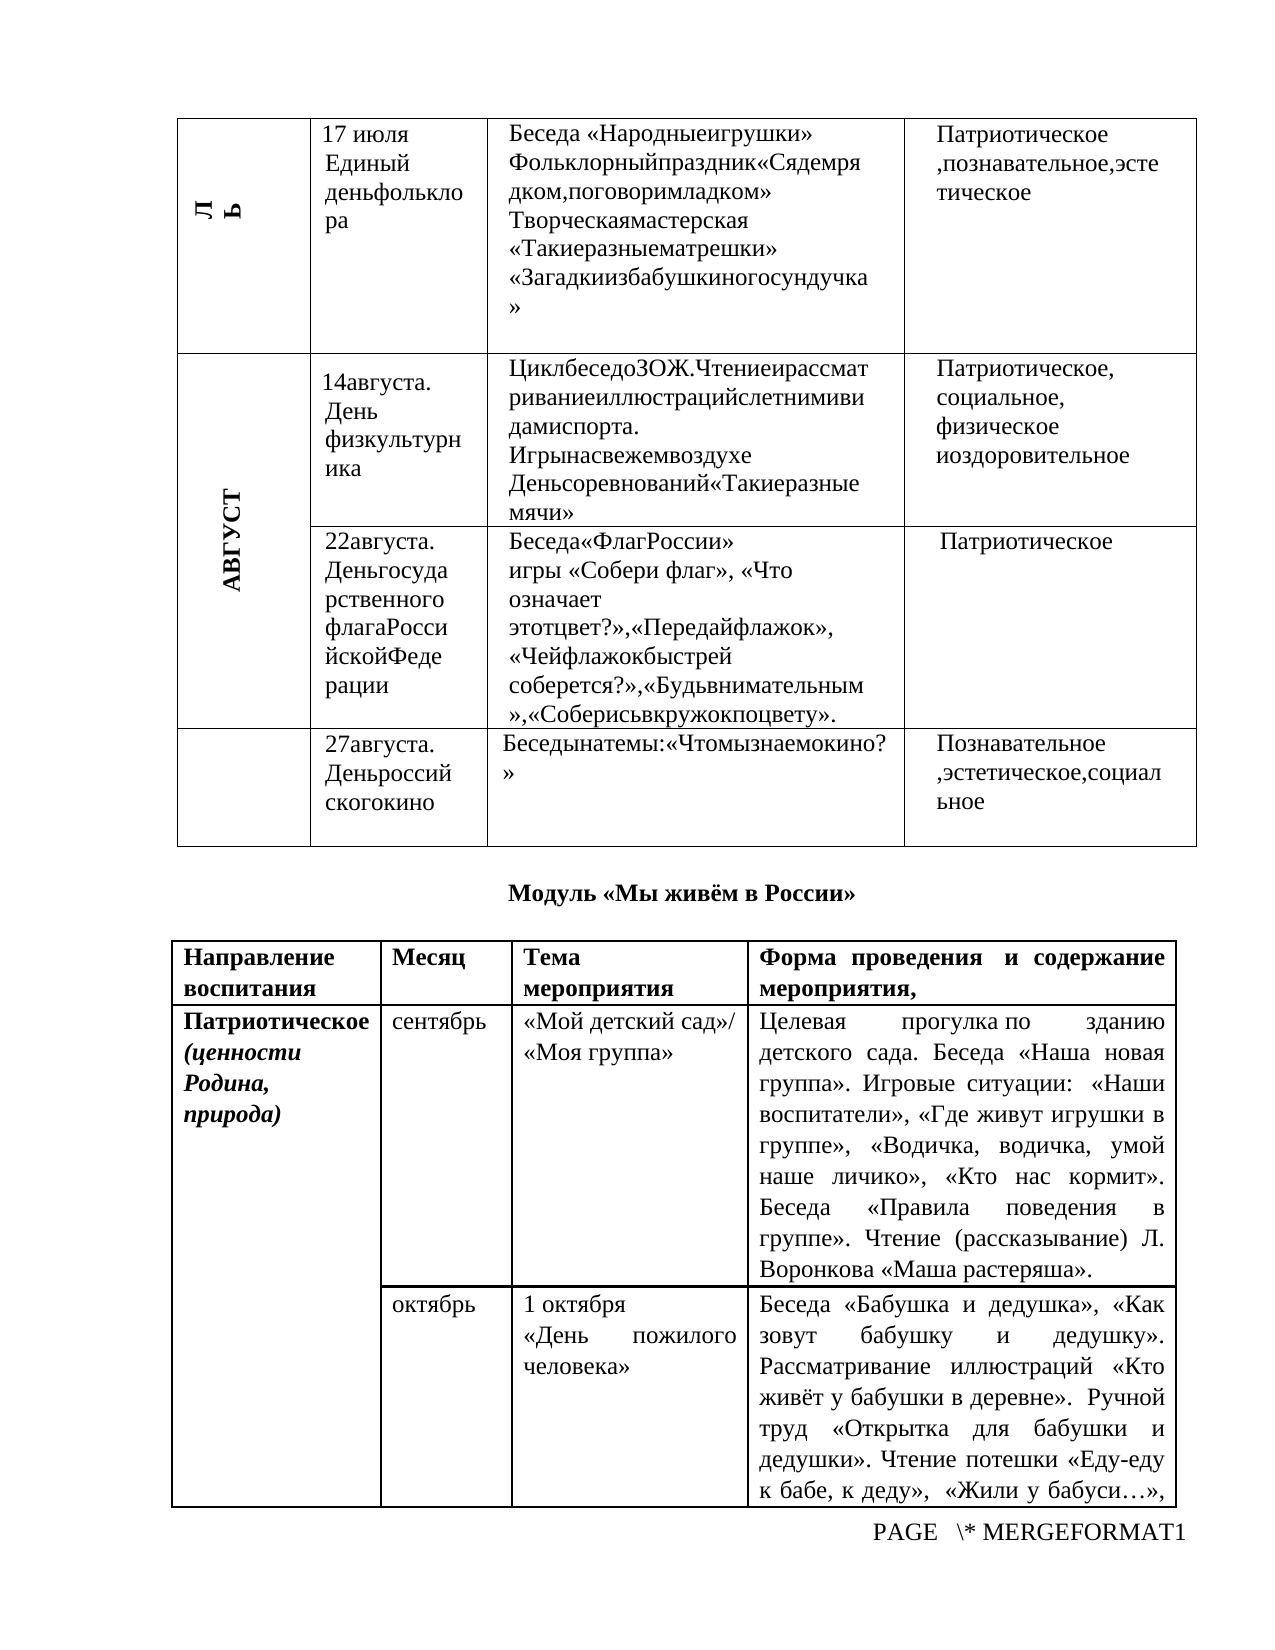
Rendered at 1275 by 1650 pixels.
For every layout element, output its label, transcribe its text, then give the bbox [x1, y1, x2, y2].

text Модуль «Мы живём в России» [177, 878, 1186, 906]
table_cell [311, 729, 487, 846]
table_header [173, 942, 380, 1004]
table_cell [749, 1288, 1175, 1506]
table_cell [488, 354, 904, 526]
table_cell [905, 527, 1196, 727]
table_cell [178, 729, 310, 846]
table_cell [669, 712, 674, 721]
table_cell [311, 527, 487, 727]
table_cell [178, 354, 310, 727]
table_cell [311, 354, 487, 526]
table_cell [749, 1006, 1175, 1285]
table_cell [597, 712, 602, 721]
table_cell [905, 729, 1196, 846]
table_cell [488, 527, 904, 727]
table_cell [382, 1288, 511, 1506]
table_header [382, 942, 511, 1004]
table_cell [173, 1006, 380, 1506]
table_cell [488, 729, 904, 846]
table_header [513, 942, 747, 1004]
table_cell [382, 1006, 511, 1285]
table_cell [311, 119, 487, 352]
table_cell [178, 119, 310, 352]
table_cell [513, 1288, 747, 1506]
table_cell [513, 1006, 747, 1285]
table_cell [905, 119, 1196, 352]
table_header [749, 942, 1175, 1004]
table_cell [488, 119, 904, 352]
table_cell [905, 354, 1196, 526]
